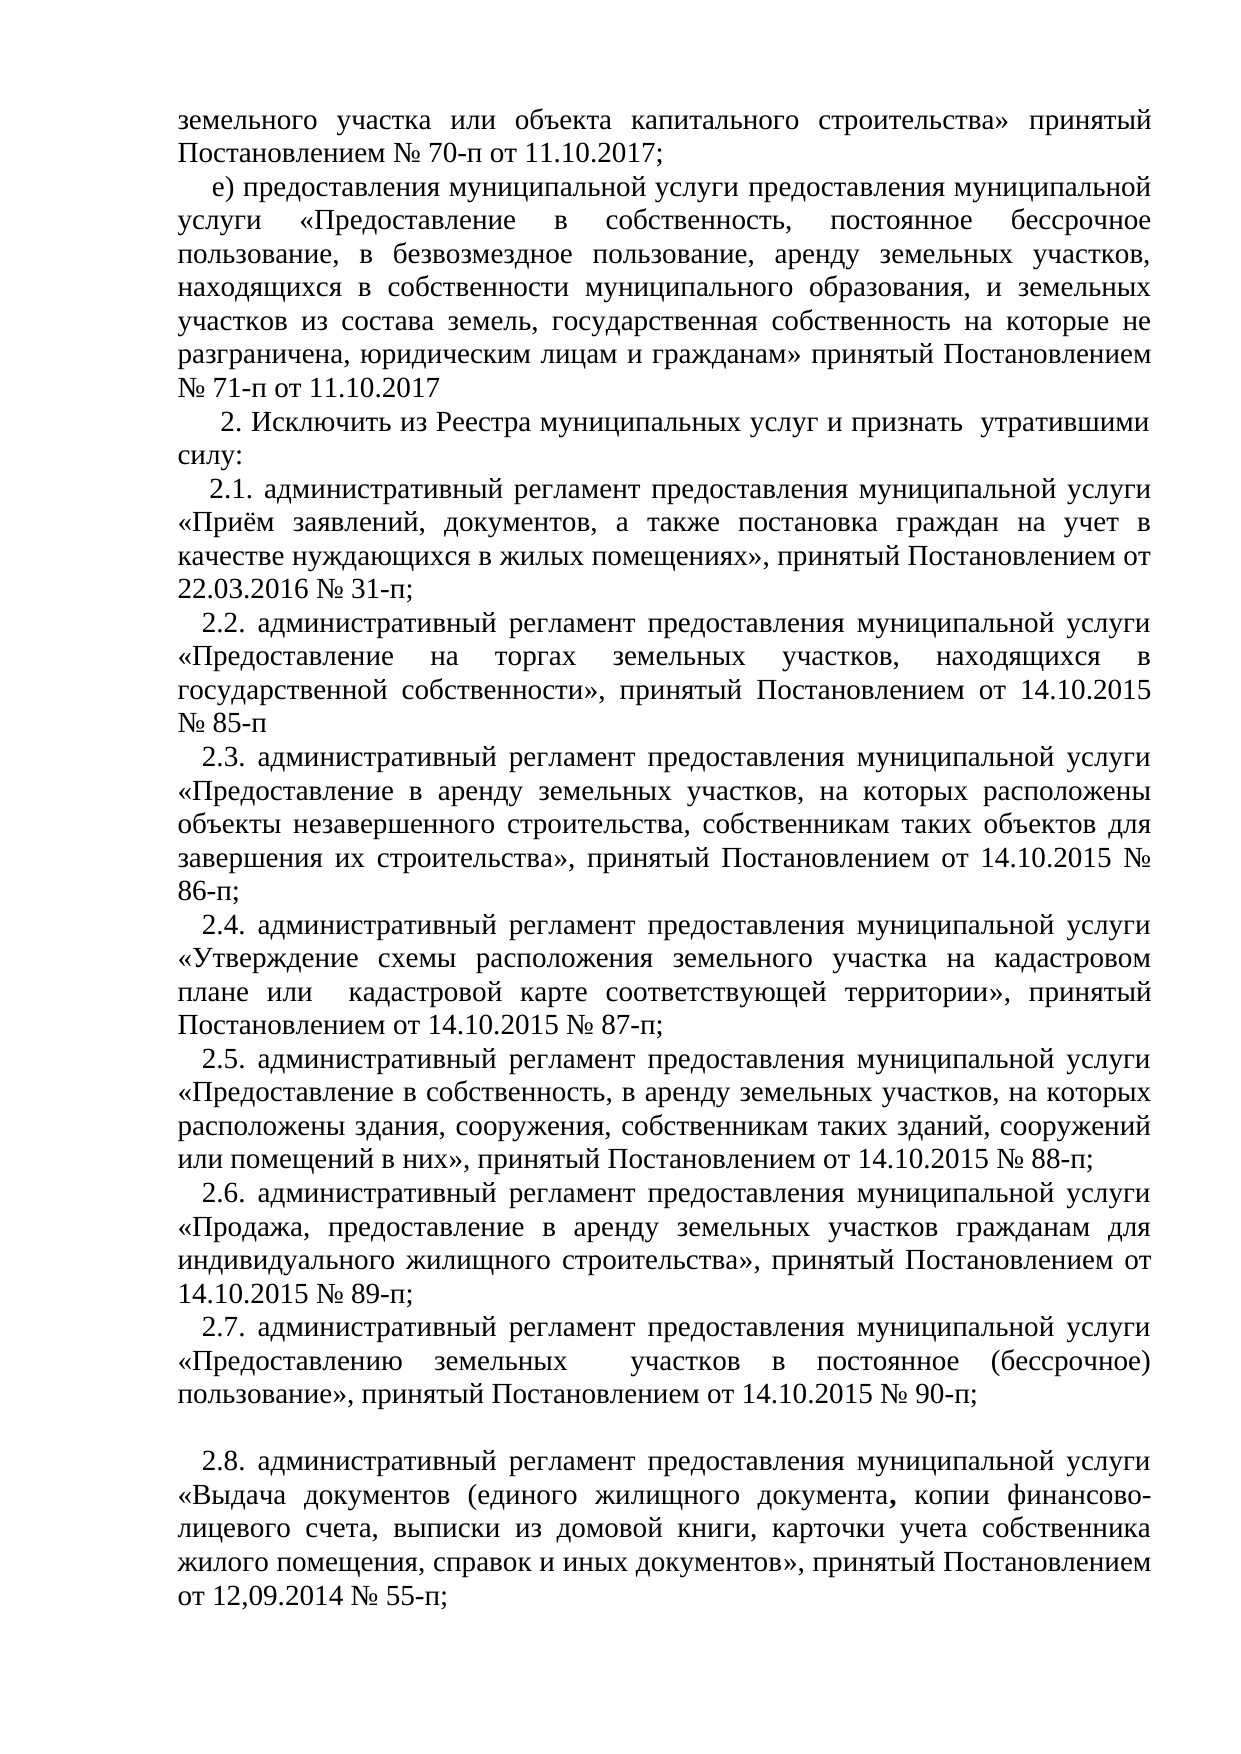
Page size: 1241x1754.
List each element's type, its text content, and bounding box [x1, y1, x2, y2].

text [177, 102, 1152, 169]
text 2.1. административный регламент предоставления муниципальной услуги «Приём заявлений, документов, а также постановка граждан на учет в качестве нуждающихся в жилых помещениях», принятый Постановлением от 22.03.2016 № 31-п; [177, 471, 1152, 605]
text 2.6. административный регламент предоставления муниципальной услуги «Продажа, предоставление в аренду земельных участков гражданам для индивидуального жилищного строительства», принятый Постановлением от 14.10.2015 № 89-п; [177, 1175, 1152, 1309]
text 2.5. административный регламент предоставления муниципальной услуги «Предоставление в собственность, в аренду земельных участков, на которых расположены здания, сооружения, собственникам таких зданий, сооружений или помещений в них», принятый Постановлением от 14.10.2015 № 88-п; [177, 1041, 1152, 1175]
text е) предоставления муниципальной услуги предоставления муниципальной услуги «Предоставление в собственность, постоянное бессрочное пользование, в безвозмездное пользование, аренду земельных участков, находящихся в собственности муниципального образования, и земельных участков из состава земель, государственная собственность на которые не разграничена, юридическим лицам и гражданам» принятый Постановлением № 71-п от 11.10.2017 [177, 169, 1152, 404]
text 2. Исключить из Реестра муниципальных услуг и признать утратившими силу: [177, 404, 1152, 471]
text 2.3. административный регламент предоставления муниципальной услуги «Предоставление в аренду земельных участков, на которых расположены объекты незавершенного строительства, собственникам таких объектов для завершения их строительства», принятый Постановлением от 14.10.2015 № 86-п; [177, 739, 1152, 907]
text 2.2. административный регламент предоставления муниципальной услуги «Предоставление на торгах земельных участков, находящихся в государственной собственности», принятый Постановлением от 14.10.2015 № 85-п [177, 605, 1152, 739]
text 2.4. административный регламент предоставления муниципальной услуги «Утверждение схемы расположения земельного участка на кадастровом плане или кадастровой карте соответствующей территории», принятый Постановлением от 14.10.2015 № 87-п; [177, 907, 1152, 1041]
text 2.8. административный регламент предоставления муниципальной услуги «Выдача документов (единого жилищного документа, копии финансово-лицевого счета, выписки из домовой книги, карточки учета собственника жилого помещения, справок и иных документов», принятый Постановлением от 12,09.2014 № 55-п; [177, 1443, 1152, 1611]
text 2.7. административный регламент предоставления муниципальной услуги «Предоставлению земельных участков в постоянное (бессрочное) пользование», принятый Постановлением от 14.10.2015 № 90-п; [177, 1309, 1152, 1410]
